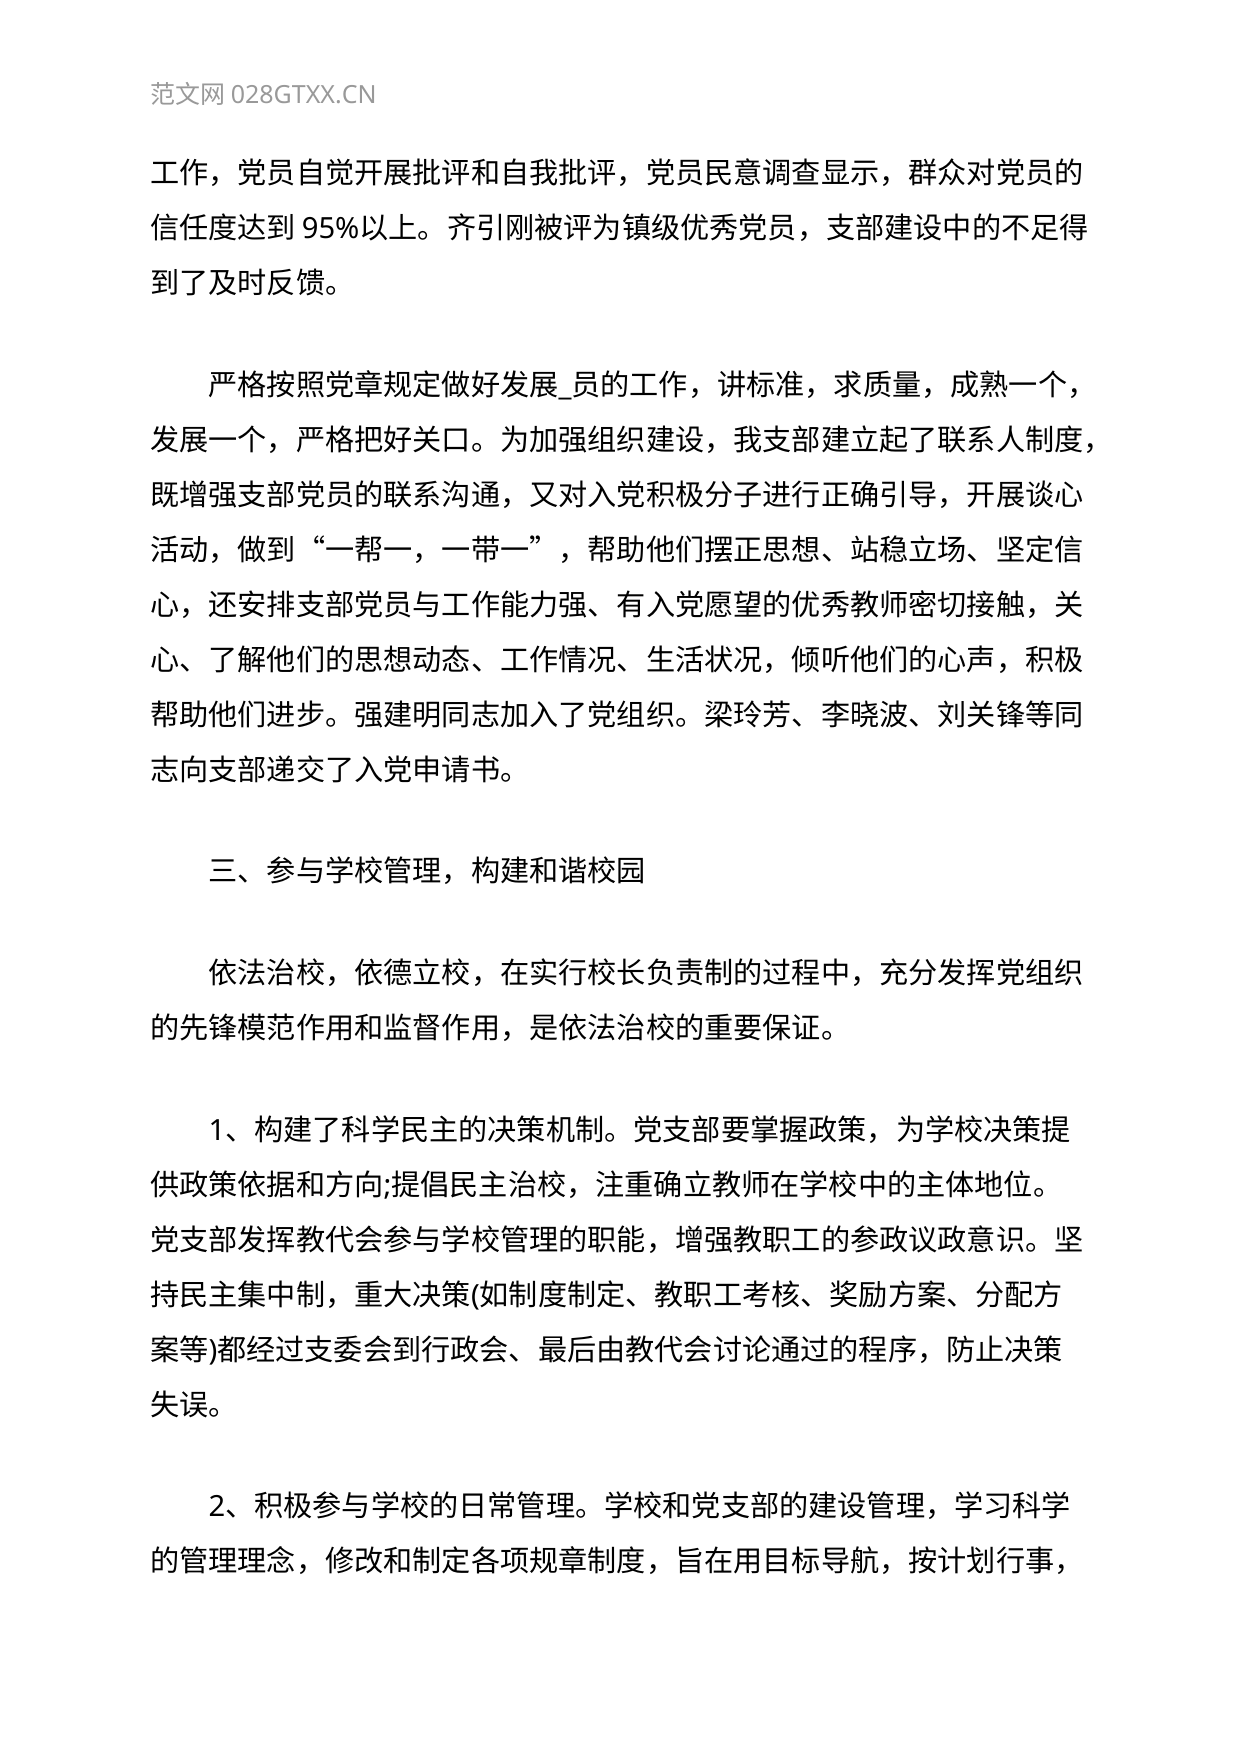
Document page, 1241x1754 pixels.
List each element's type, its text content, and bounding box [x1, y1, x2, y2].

text 三、参与学校管理，构建和谐校园 [150, 848, 1090, 890]
text 1、构建了科学民主的决策机制。党支部要掌握政策，为学校决策提供政策依据和方向;提倡民主治校，注重确立教师在学校中的主体地位。党支部发挥教代会参与学校管理的职能，增强教职工的参政议政意识。坚持民主集中制，重大决策(如制度制定、教职工考核、奖励方案、分配方案等)都经过支委会到行政会、最后由教代会讨论通过的程序，防止决策失误。 [150, 1106, 1090, 1423]
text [150, 1483, 1090, 1580]
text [150, 150, 1090, 302]
text 严格按照党章规定做好发展_员的工作，讲标准，求质量，成熟一个，发展一个，严格把好关口。为加强组织建设，我支部建立起了联系人制度，既增强支部党员的联系沟通，又对入党积极分子进行正确引导，开展谈心活动，做到“一帮一，一带一”，帮助他们摆正思想、站稳立场、坚定信心，还安排支部党员与工作能力强、有入党愿望的优秀教师密切接触，关心、了解他们的思想动态、工作情况、生活状况，倾听他们的心声，积极帮助他们进步。强建明同志加入了党组织。梁玲芳、李晓波、刘关锋等同志向支部递交了入党申请书。 [150, 362, 1090, 788]
text 依法治校，依德立校，在实行校长负责制的过程中，充分发挥党组织的先锋模范作用和监督作用，是依法治校的重要保证。 [150, 949, 1090, 1047]
